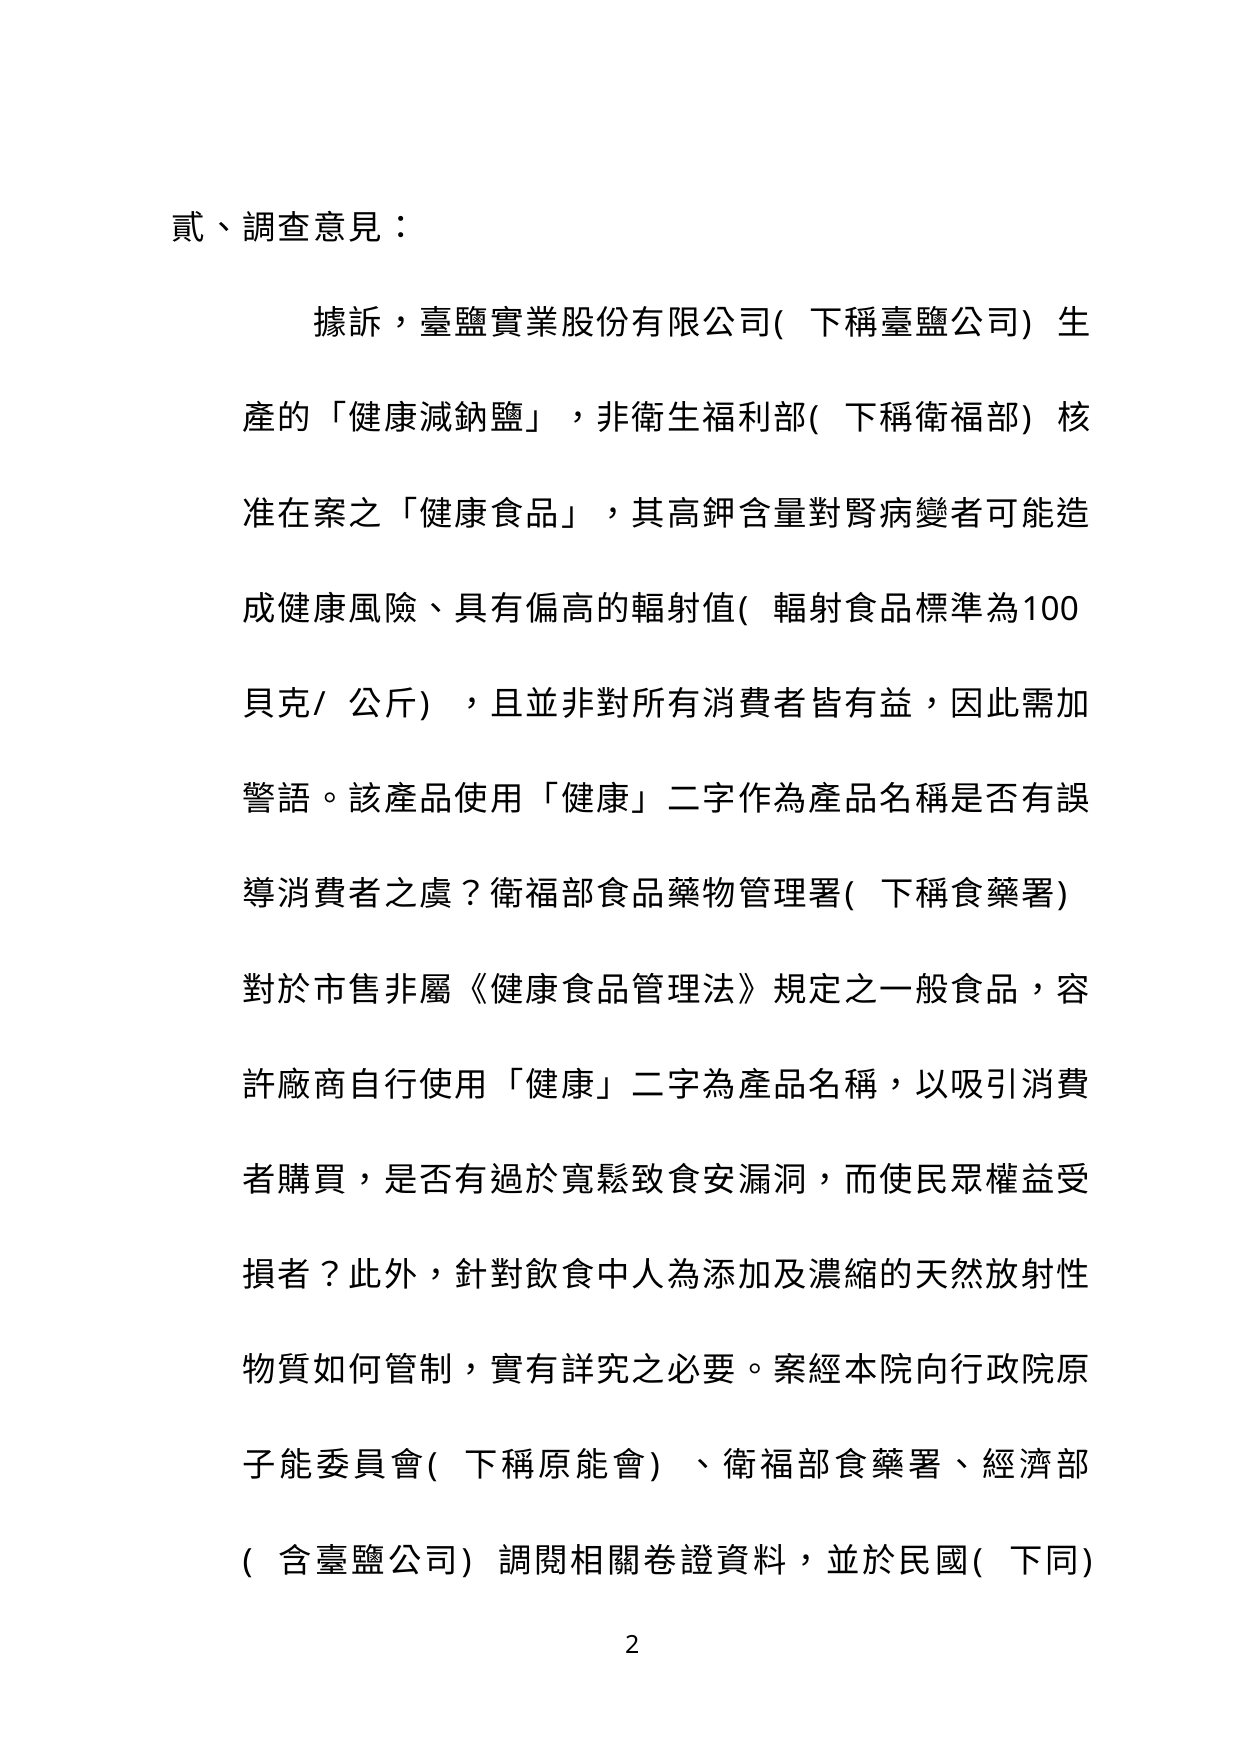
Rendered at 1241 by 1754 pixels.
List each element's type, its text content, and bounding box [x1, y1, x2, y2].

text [242, 272, 1092, 1605]
subtitle 調查意見： [171, 177, 1092, 272]
